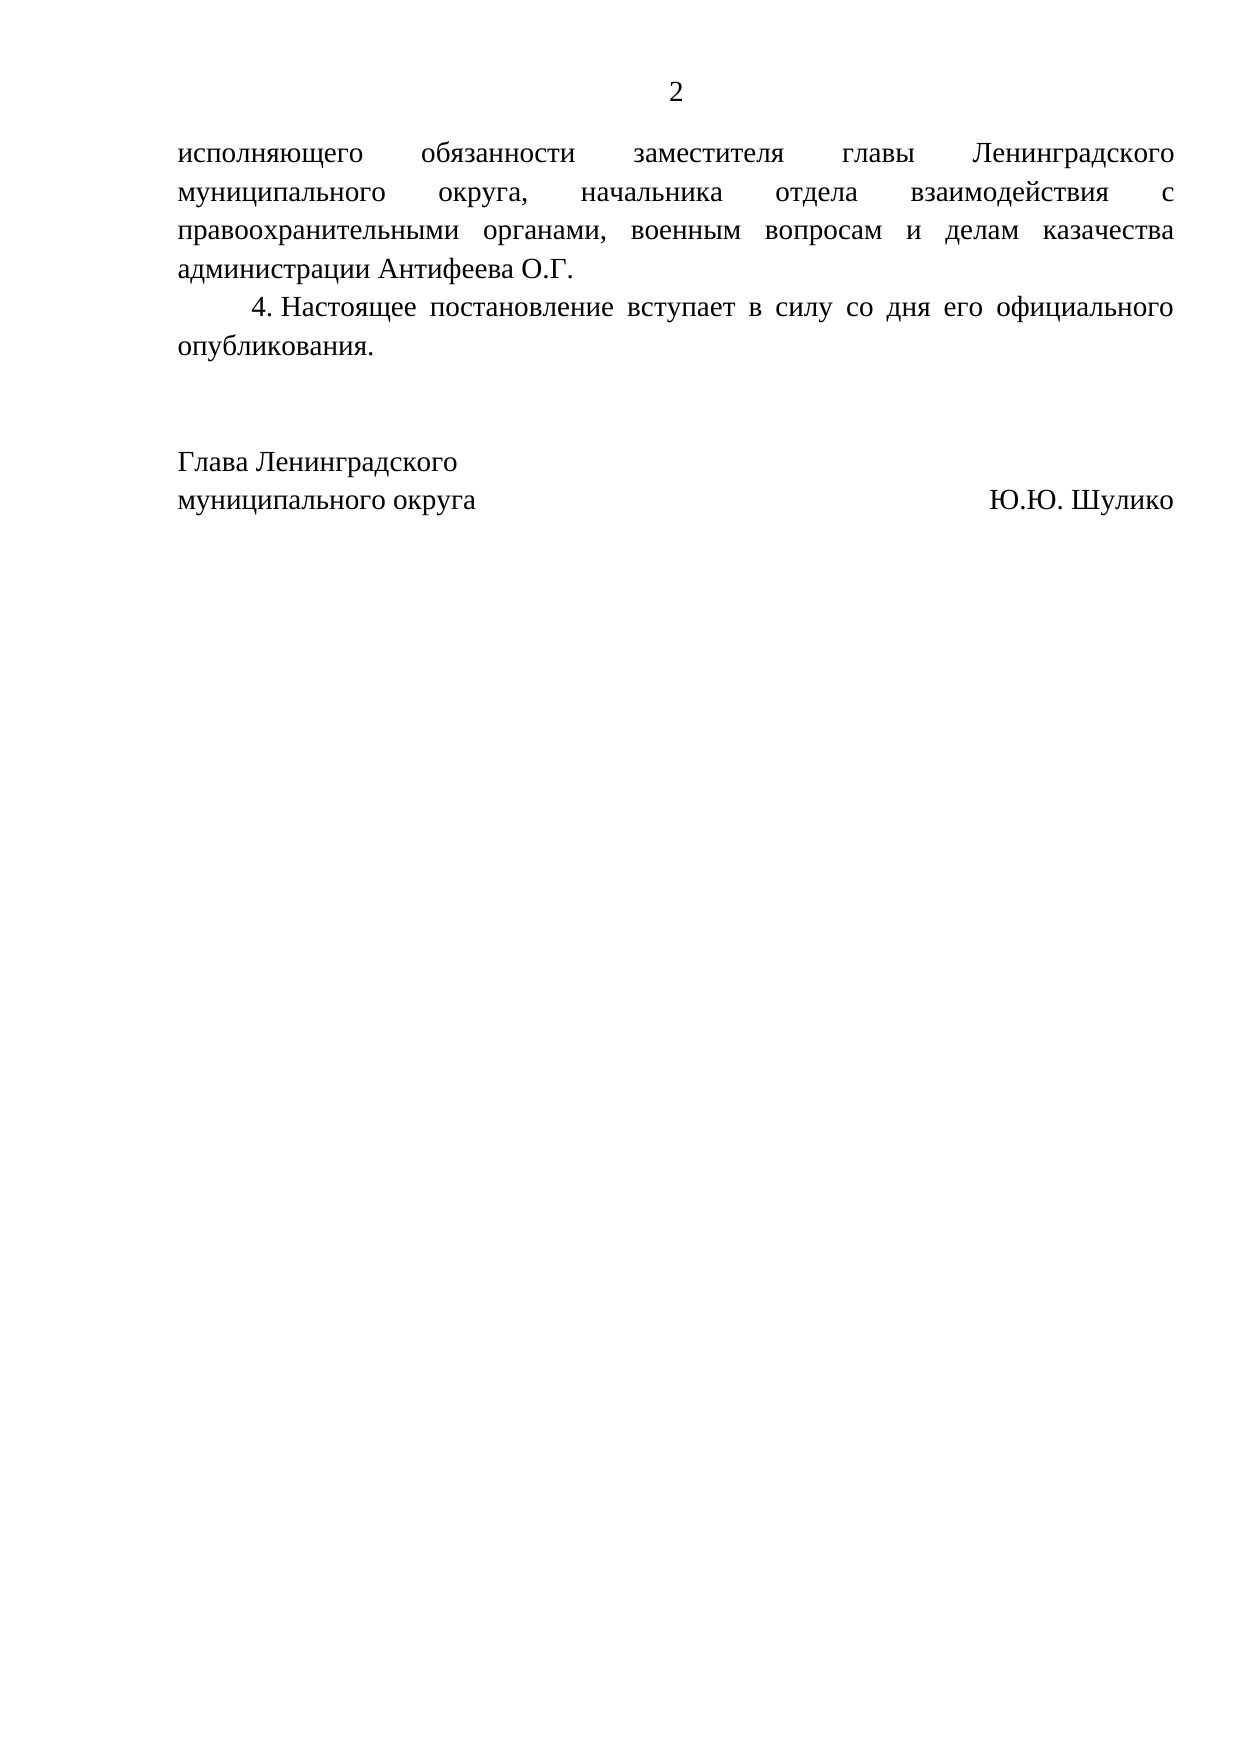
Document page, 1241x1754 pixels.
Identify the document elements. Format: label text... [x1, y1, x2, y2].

text Глава Ленинградского [177, 444, 1175, 477]
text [177, 135, 1175, 284]
text 4. Настоящее постановление вступает в силу со дня его официального опубликования. [177, 289, 1175, 362]
text муниципального округа Ю.Ю. Шулико [177, 482, 1175, 516]
